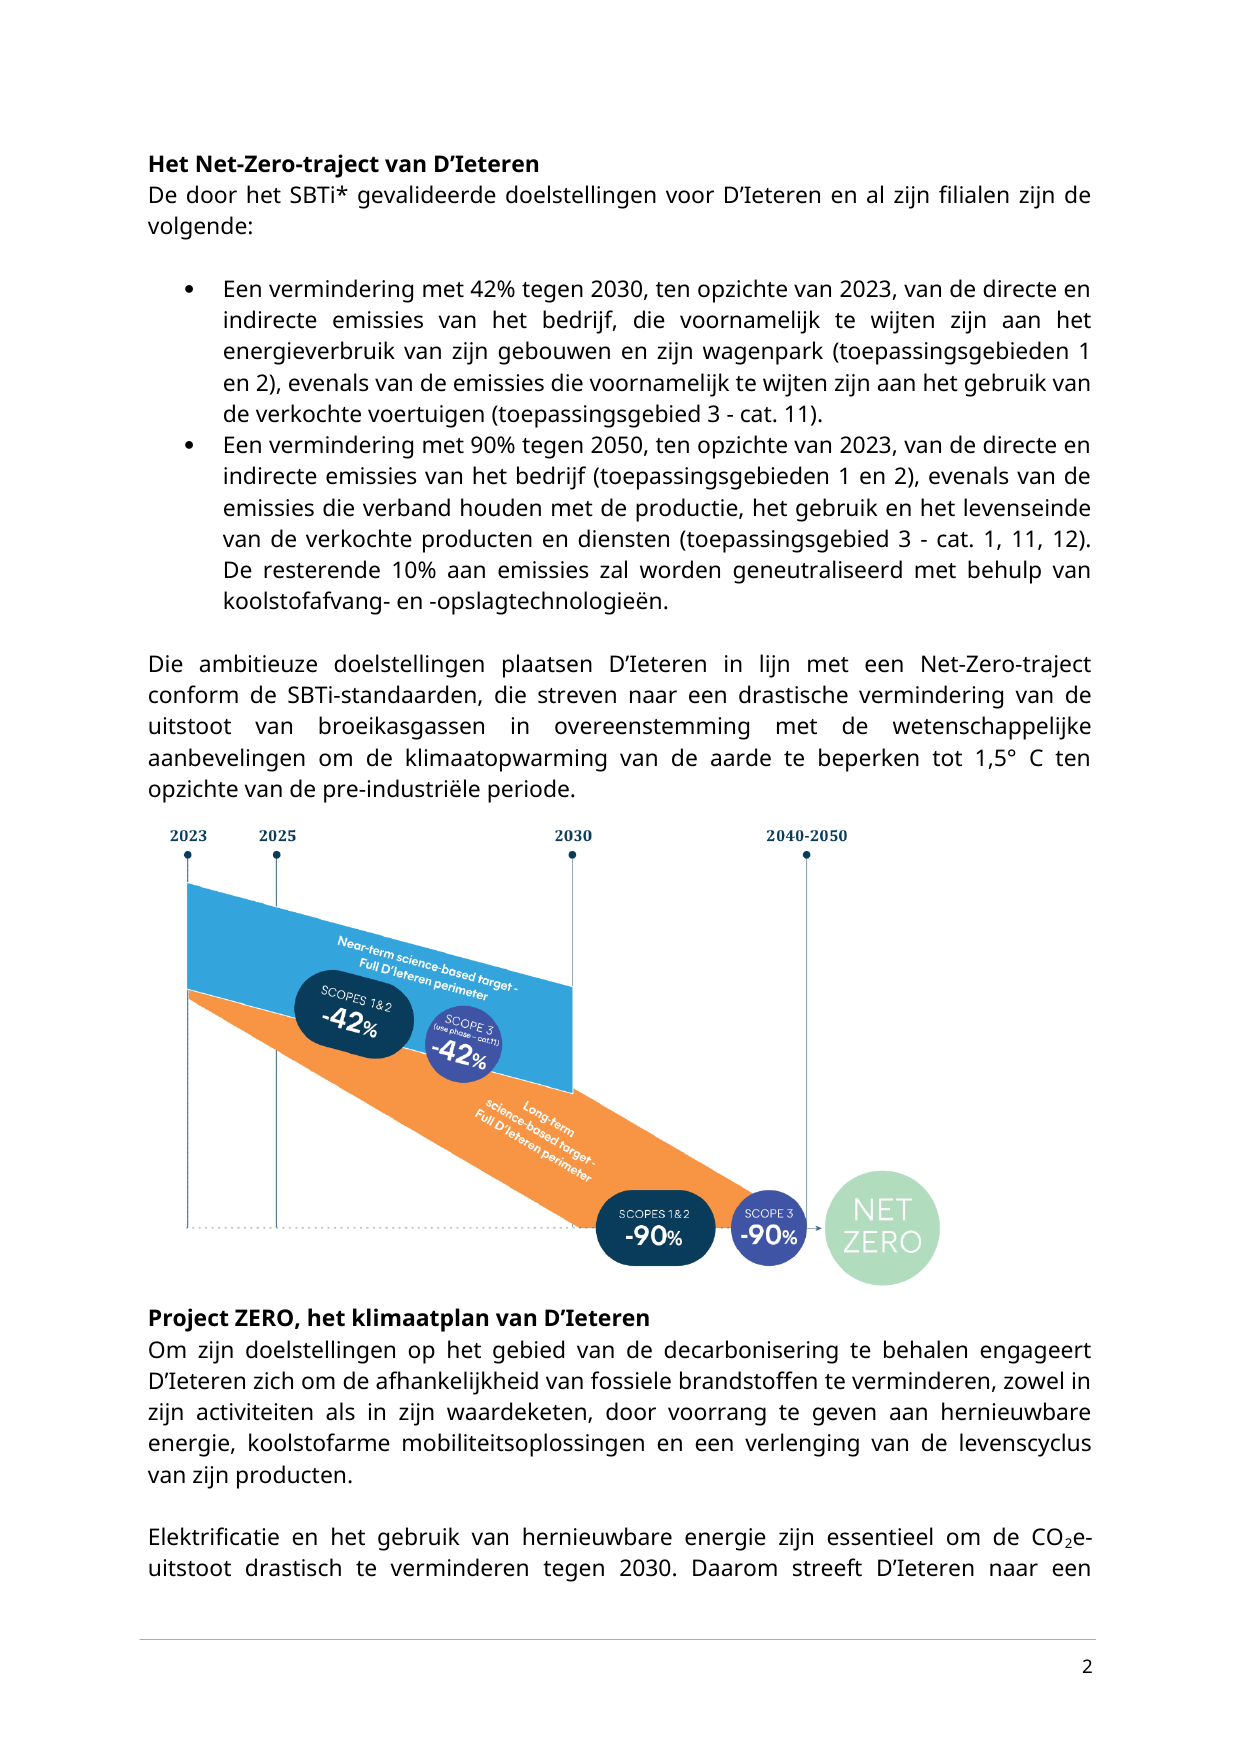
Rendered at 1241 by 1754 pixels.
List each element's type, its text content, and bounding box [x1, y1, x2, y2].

text Project ZERO, het klimaatplan van D’Ieteren [148, 1302, 1092, 1333]
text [148, 1521, 1092, 1583]
picture [147, 803, 959, 1303]
text Het Net-Zero-traject van D’Ieteren [148, 148, 1092, 179]
list Een vermindering met 90% tegen 2050, ten opzichte van 2023, van de directe en indirecte emissies van het bedrijf (toepassingsgebieden 1 en 2), evenals van de emissies die verband houden met de productie, het gebruik en het levenseinde van de verkochte producten en diensten (toepassingsgebied 3 - cat. 1, 11, 12). De resterende 10% aan emissies zal worden geneutraliseerd met behulp van koolstofafvang- en -opslagtechnologieën. [185, 429, 1092, 616]
list Een vermindering met 42% tegen 2030, ten opzichte van 2023, van de directe en indirecte emissies van het bedrijf, die voornamelijk te wijten zijn aan het energieverbruik van zijn gebouwen en zijn wagenpark (toepassingsgebieden 1 en 2), evenals van de emissies die voornamelijk te wijten zijn aan het gebruik van de verkochte voertuigen (toepassingsgebied 3 - cat. 11). [185, 273, 1092, 429]
text Die ambitieuze doelstellingen plaatsen D’Ieteren in lijn met een Net-Zero-traject conform de SBTi-standaarden, die streven naar een drastische vermindering van de uitstoot van broeikasgassen in overeenstemming met de wetenschappelijke aanbevelingen om de klimaatopwarming van de aarde te beperken tot 1,5° C ten opzichte van de pre-industriële periode. [148, 648, 1092, 804]
text Om zijn doelstellingen op het gebied van de decarbonisering te behalen engageert D’Ieteren zich om de afhankelijkheid van fossiele brandstoffen te verminderen, zowel in zijn activiteiten als in zijn waardeketen, door voorrang te geven aan hernieuwbare energie, koolstofarme mobiliteitsoplossingen en een verlenging van de levenscyclus van zijn producten. [148, 1333, 1092, 1490]
text De door het SBTi* gevalideerde doelstellingen voor D’Ieteren en al zijn filialen zijn de volgende: [148, 179, 1092, 241]
